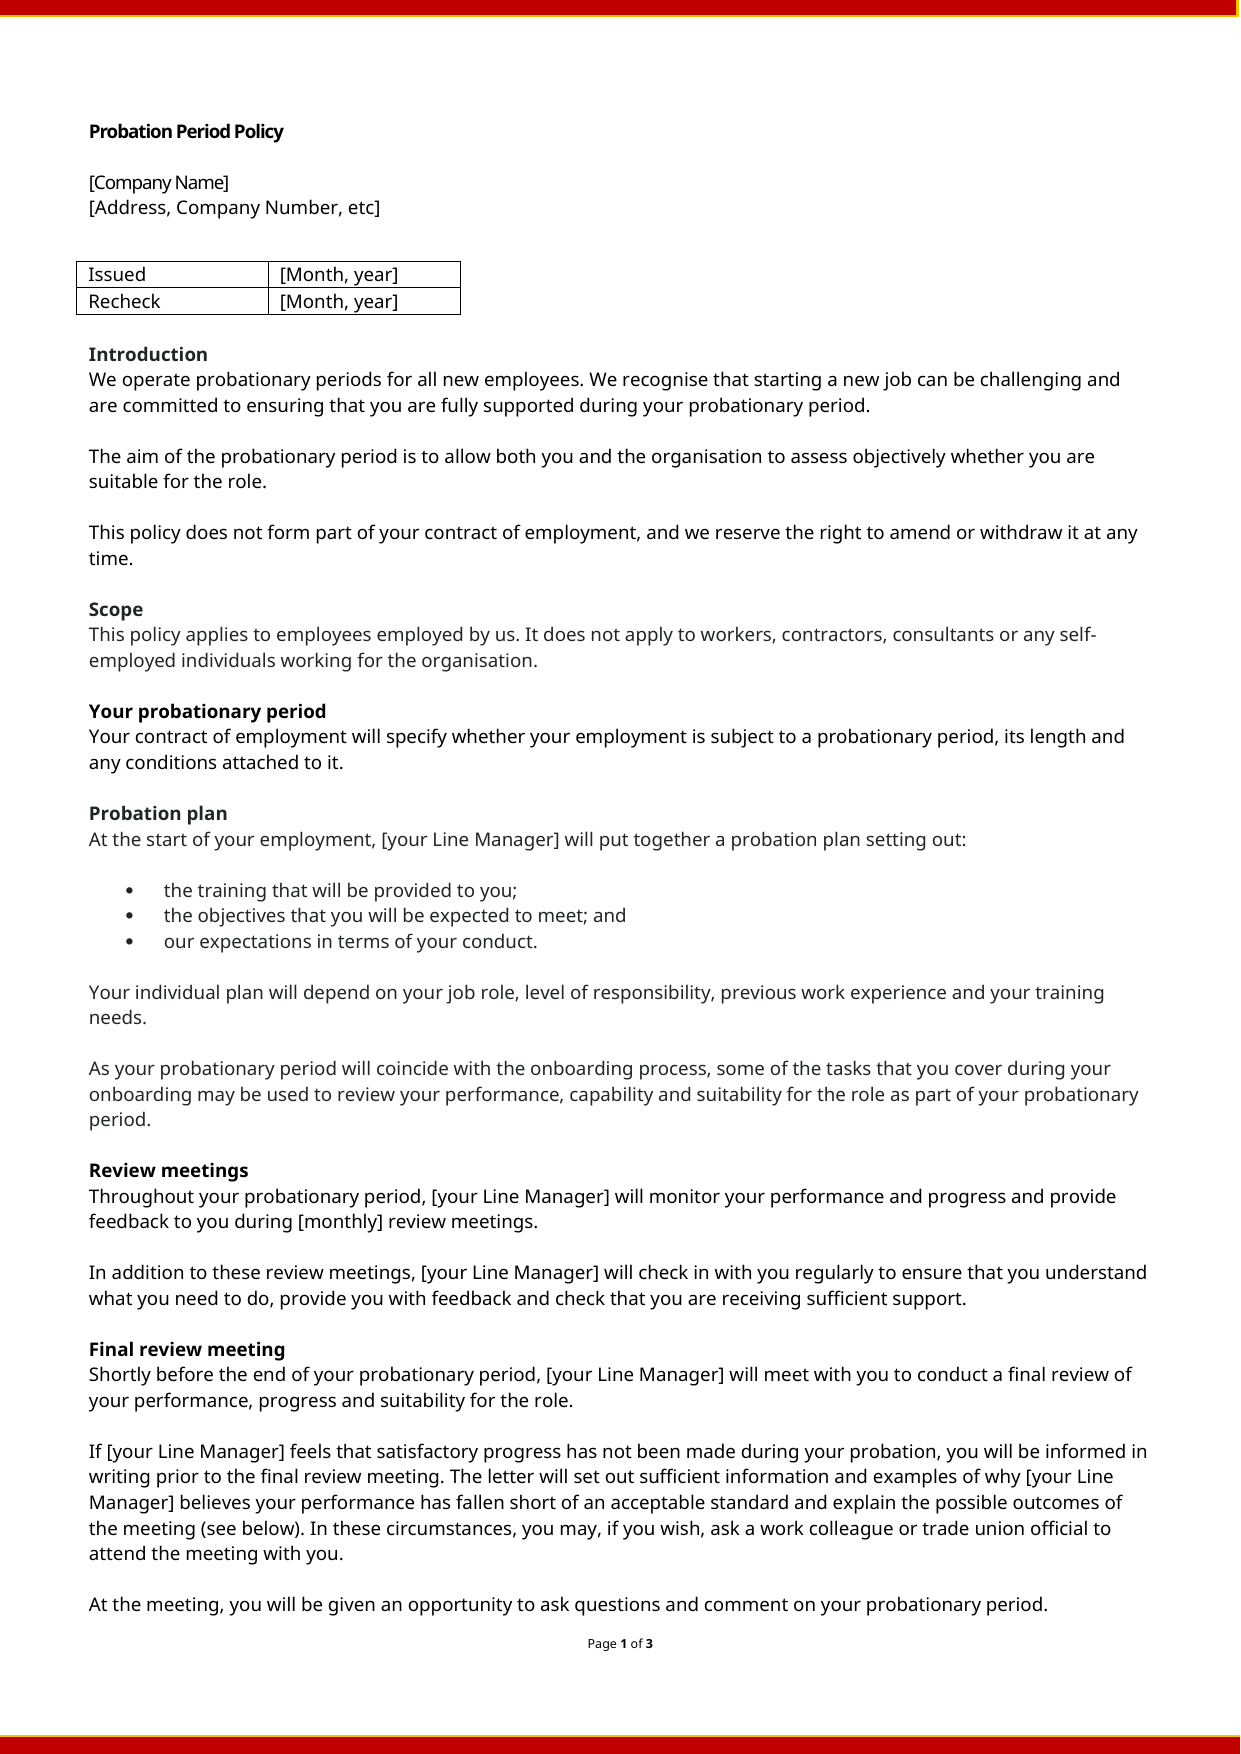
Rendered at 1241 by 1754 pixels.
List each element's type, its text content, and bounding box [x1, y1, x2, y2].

text At the meeting, you will be given an opportunity to ask questions and comment on your probationary period. [89, 1591, 1152, 1617]
text Introduction [89, 341, 1152, 366]
text If [your Line Manager] feels that satisfactory progress has not been made during your probation, you will be informed in writing prior to the final review meeting. The letter will set out sufficient information and examples of why [your Line Manager] believes your performance has fallen short of an acceptable standard and explain the possible outcomes of the meeting (see below). In these circumstances, you may, if you wish, ask a work colleague or trade union official to attend the meeting with you. [89, 1438, 1152, 1566]
text As your probationary period will coincide with the onboarding process, some of the tasks that you cover during your onboarding may be used to review your performance, capability and suitability for the role as part of your probationary period. [89, 1056, 1152, 1132]
text This policy applies to employees employed by us. It does not apply to workers, contractors, consultants or any self-employed individuals working for the organisation. [89, 622, 1152, 673]
text Throughout your probationary period, [your Line Manager] will monitor your performance and progress and provide feedback to you during [monthly] review meetings. [89, 1183, 1152, 1234]
text At the start of your employment, [your Line Manager] will put together a probation plan setting out: [89, 826, 1152, 851]
table_cell Recheck [77, 288, 268, 314]
text In addition to these review meetings, [your Line Manager] will check in with you regularly to ensure that you understand what you need to do, provide you with feedback and check that you are receiving sufficient support. [89, 1260, 1152, 1311]
table_cell [Month, year] [269, 288, 460, 314]
text Shortly before the end of your probationary period, [your Line Manager] will meet with you to conduct a final review of your performance, progress and suitability for the role. [89, 1362, 1152, 1413]
text Scope [89, 596, 1152, 622]
list our expectations in terms of your conduct. [126, 928, 1152, 953]
table_header Issued [77, 262, 268, 287]
text This policy does not form part of your contract of employment, and we reserve the right to amend or withdraw it at any time. [89, 519, 1152, 571]
text Review meetings [89, 1158, 1152, 1183]
title Probation Period Policy [89, 118, 1152, 144]
text Your individual plan will depend on your job role, level of responsibility, previous work experience and your training needs. [89, 979, 1152, 1030]
table_header [Month, year] [269, 262, 460, 287]
text Your contract of employment will specify whether your employment is subject to a probationary period, its length and any conditions attached to it. [89, 724, 1152, 775]
text We operate probationary periods for all new employees. We recognise that starting a new job can be challenging and are committed to ensuring that you are fully supported during your probationary period. [89, 366, 1152, 417]
title [Company Name] [89, 169, 1152, 195]
text Probation plan [89, 800, 1152, 826]
text Your probationary period [89, 698, 1152, 724]
text Final review meeting [89, 1336, 1152, 1362]
text The aim of the probationary period is to allow both you and the organisation to assess objectively whether you are suitable for the role. [89, 443, 1152, 494]
list the objectives that you will be expected to meet; and [126, 902, 1152, 928]
text [Address, Company Number, etc] [89, 195, 1152, 220]
list the training that will be provided to you; [126, 877, 1152, 902]
